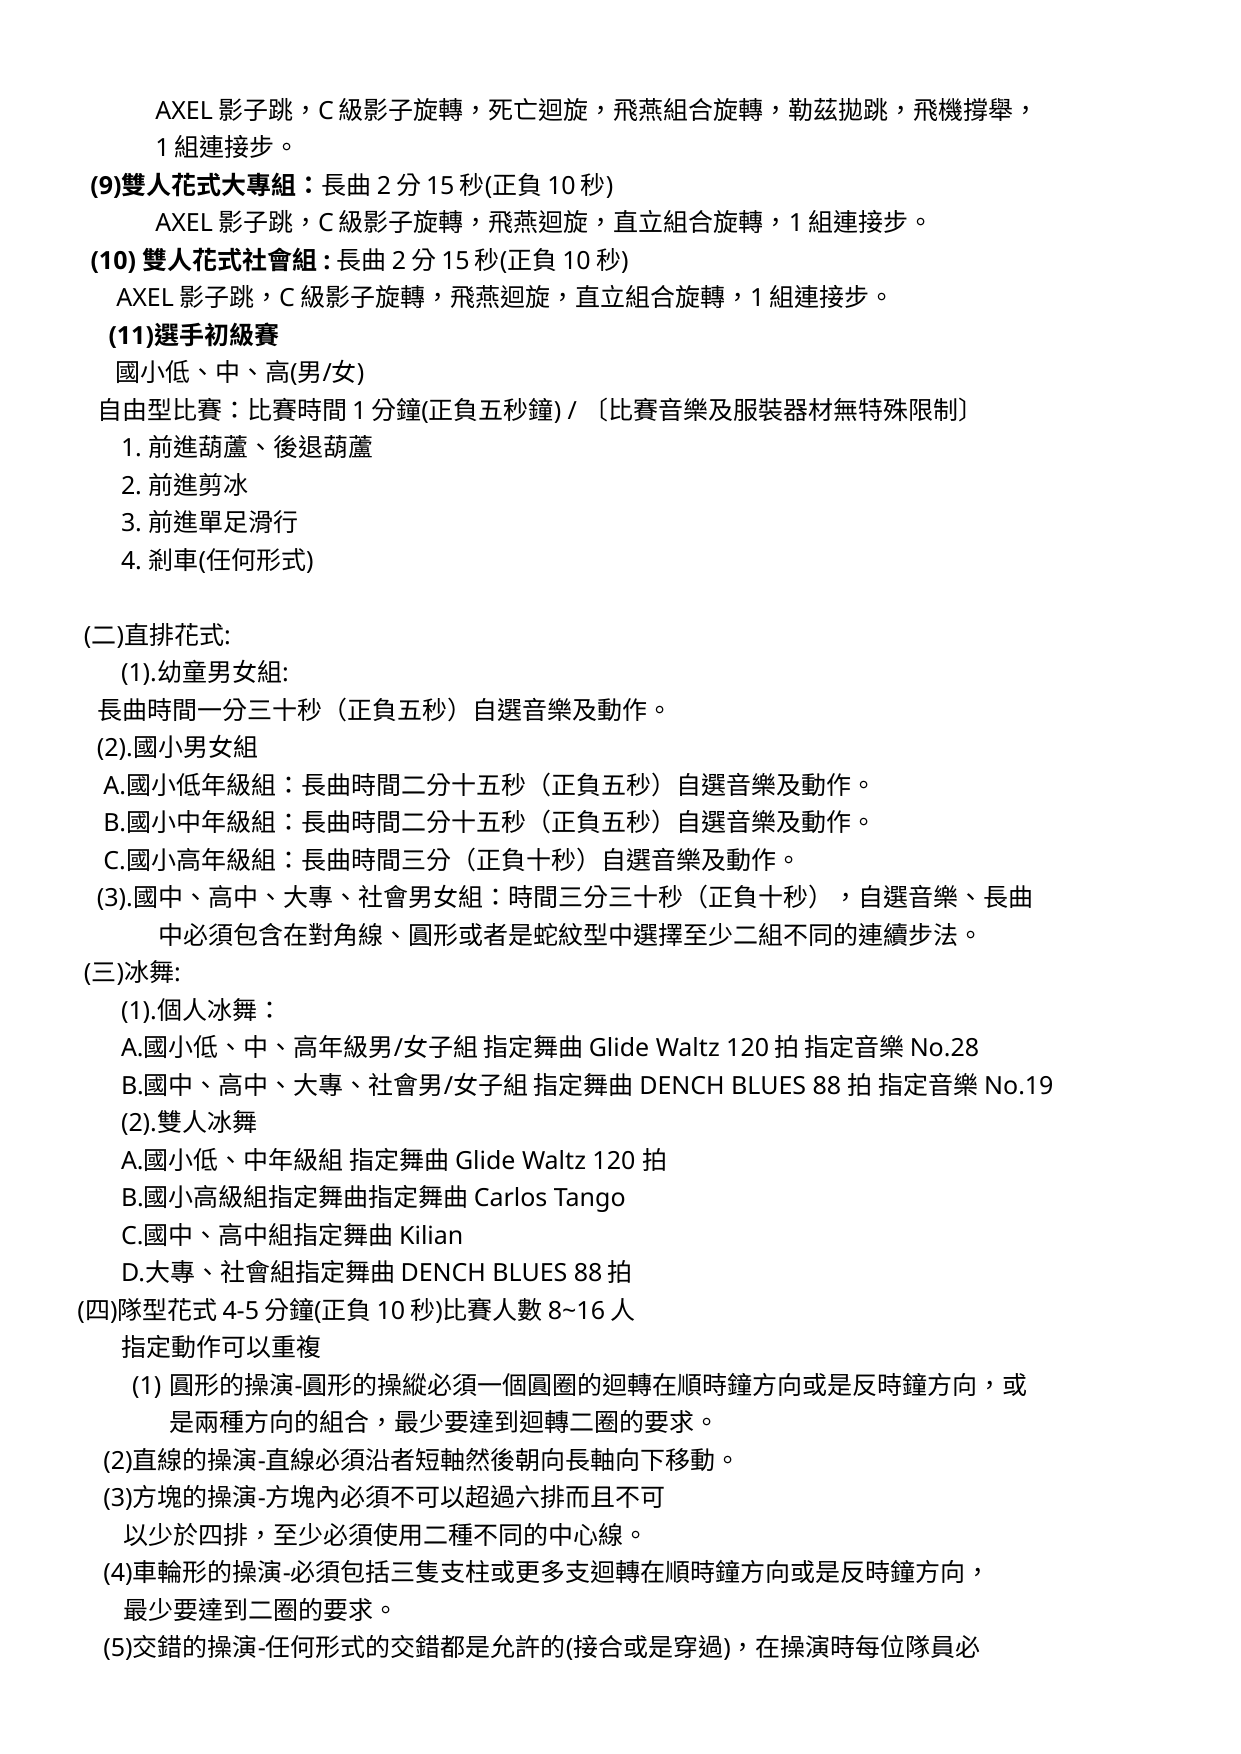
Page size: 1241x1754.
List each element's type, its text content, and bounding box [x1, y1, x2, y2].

text 國小低、中、高(男/女) [71, 352, 1181, 389]
text AXEL影子跳，C級影子旋轉，死亡迴旋，飛燕組合旋轉，勒茲拋跳，飛機撐舉， [71, 89, 1181, 127]
text (2).國小男女組 [71, 727, 1181, 764]
text 以少於四排，至少必須使用二種不同的中心線。 [71, 1514, 1181, 1552]
text (2).雙人冰舞 [71, 1102, 1181, 1139]
text AXEL影子跳，C級影子旋轉，飛燕迴旋，直立組合旋轉，1組連接步。 [71, 277, 1181, 314]
text A.國小低、中年級組 指定舞曲 Glide Waltz 120 拍 [71, 1139, 1181, 1177]
text 4. 剎車(任何形式) [71, 539, 1181, 577]
text A.國小低、中、高年級男/女子組 指定舞曲Glide Waltz 120拍 指定音樂No.28 [71, 1027, 1181, 1064]
text (1).幼童男女組: [71, 652, 1181, 689]
text (10) 雙人花式社會組 : 長曲2分15秒(正負10秒) [71, 239, 1181, 277]
text (4)車輪形的操演-必須包括三隻支柱或更多支迴轉在順時鐘方向或是反時鐘方向， [71, 1552, 1181, 1589]
text A.國小低年級組：長曲時間二分十五秒（正負五秒）自選音樂及動作。 [71, 764, 1181, 802]
text (2)直線的操演-直線必須沿者短軸然後朝向長軸向下移動。 [71, 1439, 1181, 1477]
text C.國小高年級組：長曲時間三分（正負十秒）自選音樂及動作。 [71, 839, 1181, 877]
text (四)隊型花式4-5分鐘(正負10秒)比賽人數8~16人 [71, 1289, 1181, 1327]
text (二)直排花式: [71, 614, 1181, 652]
text B.國小中年級組：長曲時間二分十五秒（正負五秒）自選音樂及動作。 [71, 802, 1181, 839]
text (三)冰舞: [71, 952, 1181, 989]
text 1組連接步。 [71, 127, 1181, 164]
text B.國小高級組指定舞曲指定舞曲Carlos Tango [71, 1177, 1181, 1214]
text (3).國中、高中、大專、社會男女組：時間三分三十秒（正負十秒），自選音樂、長曲 [71, 877, 1181, 914]
text AXEL影子跳，C級影子旋轉，飛燕迴旋，直立組合旋轉，1組連接步。 [71, 202, 1181, 239]
text (3)方塊的操演-方塊內必須不可以超過六排而且不可 [71, 1477, 1181, 1514]
list 是兩種方向的組合，最少要達到迴轉二圈的要求。 [169, 1402, 1181, 1439]
text D.大專、社會組指定舞曲 DENCH BLUES 88拍 [71, 1252, 1181, 1289]
text (11)選手初級賽 [71, 314, 1181, 352]
text (5)交錯的操演-任何形式的交錯都是允許的(接合或是穿過)，在操演時每位隊員必 [71, 1627, 1181, 1664]
text 3. 前進單足滑行 [71, 502, 1181, 539]
text B.國中、高中、大專、社會男/女子組 指定舞曲 DENCH BLUES 88 拍 指定音樂 No.19 [71, 1064, 1181, 1102]
text (1).個人冰舞： [71, 989, 1181, 1027]
text C.國中、高中組指定舞曲 Kilian [71, 1214, 1181, 1252]
list 圓形的操演-圓形的操縱必須一個圓圈的迴轉在順時鐘方向或是反時鐘方向，或 [132, 1364, 1181, 1402]
text (9)雙人花式大專組：長曲2分15秒(正負10秒) [71, 164, 1181, 202]
text 自由型比賽：比賽時間1分鐘(正負五秒鐘) / 〔比賽音樂及服裝器材無特殊限制〕 [71, 389, 1181, 427]
text 2. 前進剪冰 [71, 464, 1181, 502]
text 長曲時間一分三十秒（正負五秒）自選音樂及動作。 [71, 689, 1181, 727]
text 最少要達到二圈的要求。 [71, 1589, 1181, 1627]
text 中必須包含在對角線、圓形或者是蛇紋型中選擇至少二組不同的連續步法。 [71, 914, 1181, 952]
text 指定動作可以重複 [71, 1327, 1181, 1364]
text 1. 前進葫蘆、後退葫蘆 [71, 427, 1181, 464]
